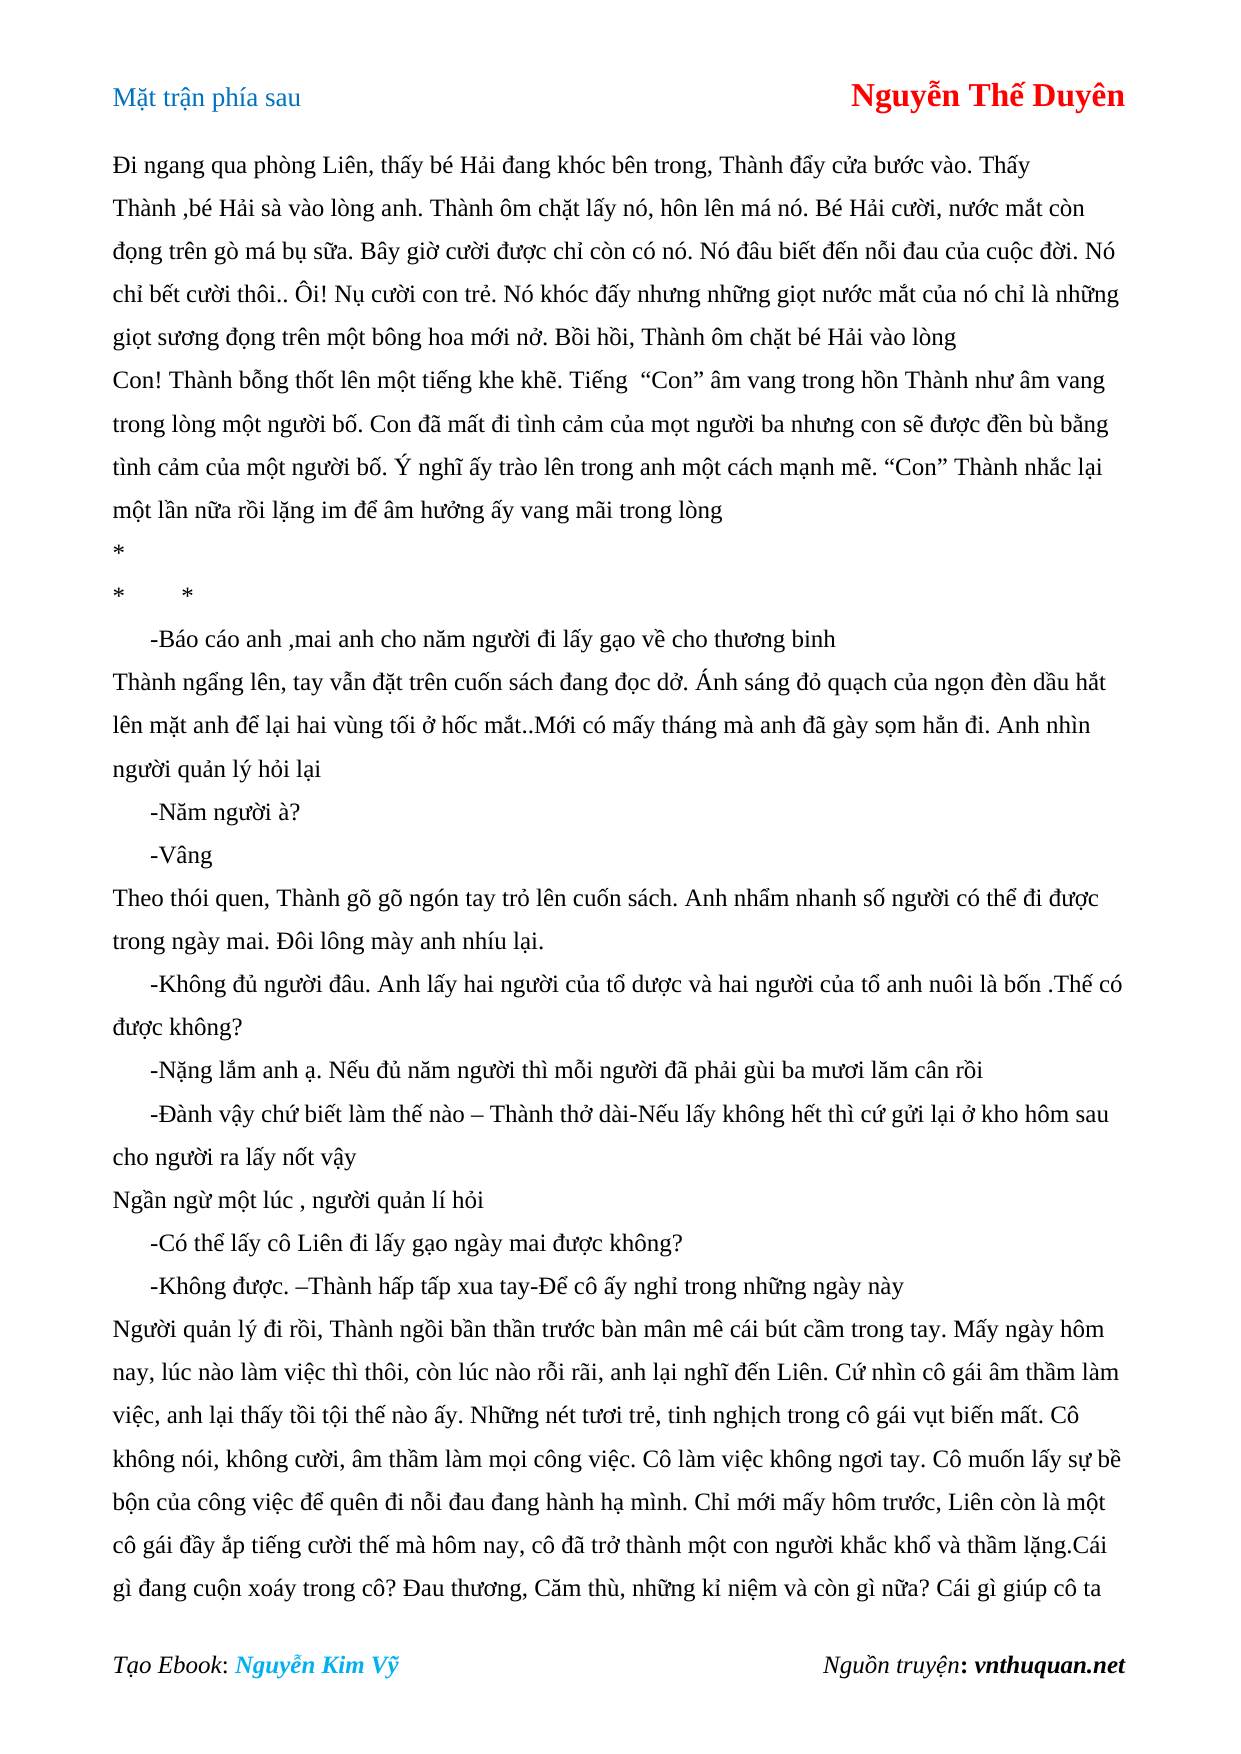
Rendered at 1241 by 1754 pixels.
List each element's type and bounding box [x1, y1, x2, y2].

text [112, 150, 1128, 1602]
